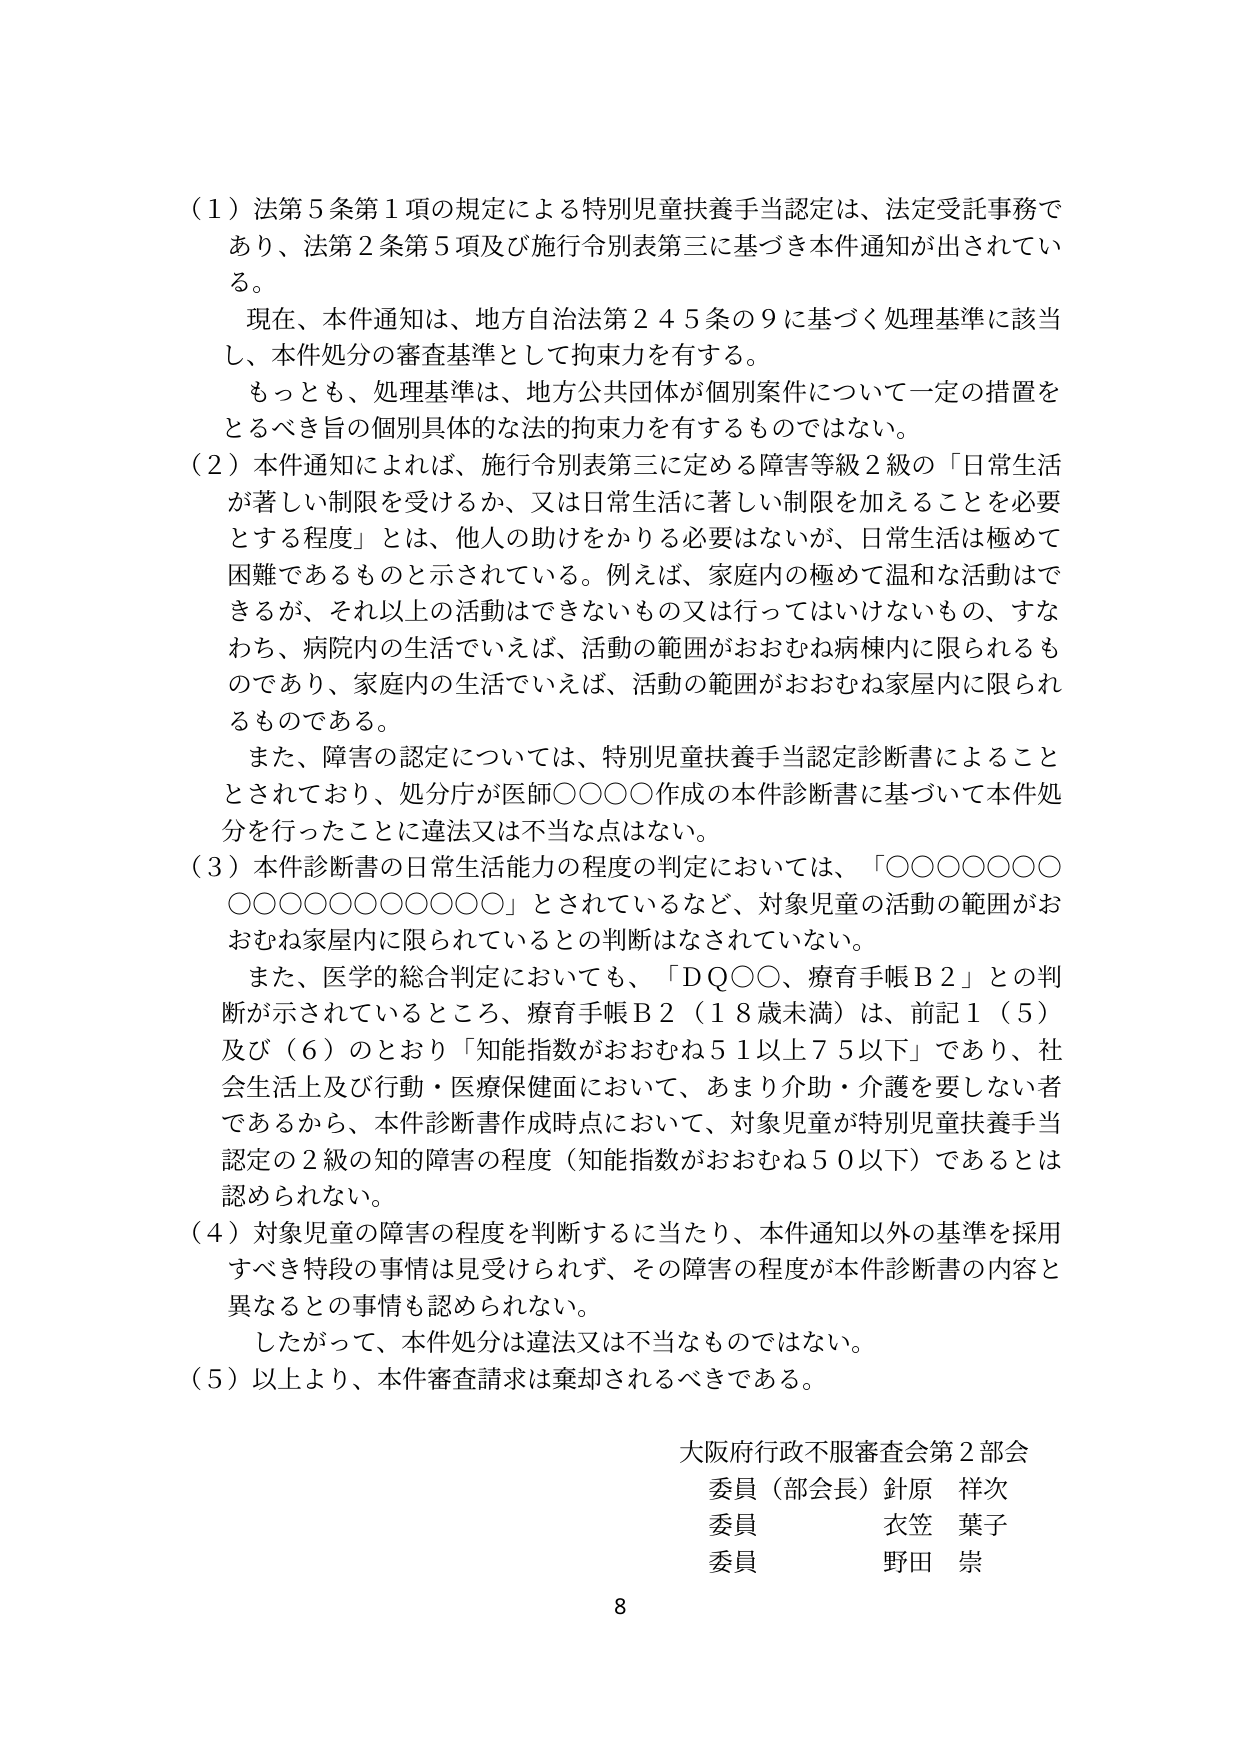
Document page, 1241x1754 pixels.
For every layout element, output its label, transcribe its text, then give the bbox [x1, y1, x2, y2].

text （４）対象児童の障害の程度を判断するに当たり、本件通知以外の基準を採用すべき特段の事情は見受けられず、その障害の程度が本件診断書の内容と異なるとの事情も認められない。 [177, 1213, 1063, 1323]
text 委員 衣笠 葉子 [709, 1506, 1063, 1542]
text また、医学的総合判定においても、「ＤＱ○○、療育手帳Ｂ２」との判断が示されているところ、療育手帳Ｂ２（１８歳未満）は、前記１（５）及び（６）のとおり「知能指数がおおむね５１以上７５以下」であり、社会生活上及び行動・医療保健面において、あまり介助・介護を要しない者であるから、本件診断書作成時点において、対象児童が特別児童扶養手当認定の２級の知的障害の程度（知能指数がおおむね５０以下）であるとは認められない。 [221, 957, 1063, 1213]
text 委員 野田 崇 [709, 1542, 1063, 1579]
text 現在、本件通知は、地方自治法第２４５条の９に基づく処理基準に該当し、本件処分の審査基準として拘束力を有する。 [221, 299, 1063, 372]
text （３）本件診断書の日常生活能力の程度の判定においては、「○○○○○○○○○○○○○○○○○○」とされているなど、対象児童の活動の範囲がおおむね家屋内に限られているとの判断はなされていない。 [177, 847, 1063, 957]
text （１）法第５条第１項の規定による特別児童扶養手当認定は、法定受託事務であり、法第２条第５項及び施行令別表第三に基づき本件通知が出されている。 [177, 189, 1063, 299]
text （２）本件通知によれば、施行令別表第三に定める障害等級２級の「日常生活が著しい制限を受けるか、又は日常生活に著しい制限を加えることを必要とする程度」とは、他人の助けをかりる必要はないが、日常生活は極めて困難であるものと示されている。例えば、家庭内の極めて温和な活動はできるが、それ以上の活動はできないもの又は行ってはいけないもの、すなわち、病院内の生活でいえば、活動の範囲がおおむね病棟内に限られるものであり、家庭内の生活でいえば、活動の範囲がおおむね家屋内に限られるものである。 [177, 445, 1063, 738]
text 大阪府行政不服審査会第２部会 [177, 1432, 1063, 1469]
text もっとも、処理基準は、地方公共団体が個別案件について一定の措置をとるべき旨の個別具体的な法的拘束力を有するものではない。 [221, 372, 1063, 445]
text したがって、本件処分は違法又は不当なものではない。 [177, 1323, 1063, 1359]
text （５）以上より、本件審査請求は棄却されるべきである。 [177, 1359, 1063, 1396]
text また、障害の認定については、特別児童扶養手当認定診断書によることとされており、処分庁が医師○○○○作成の本件診断書に基づいて本件処分を行ったことに違法又は不当な点はない。 [221, 738, 1063, 847]
text 委員（部会長）針原 祥次 [709, 1469, 1063, 1506]
